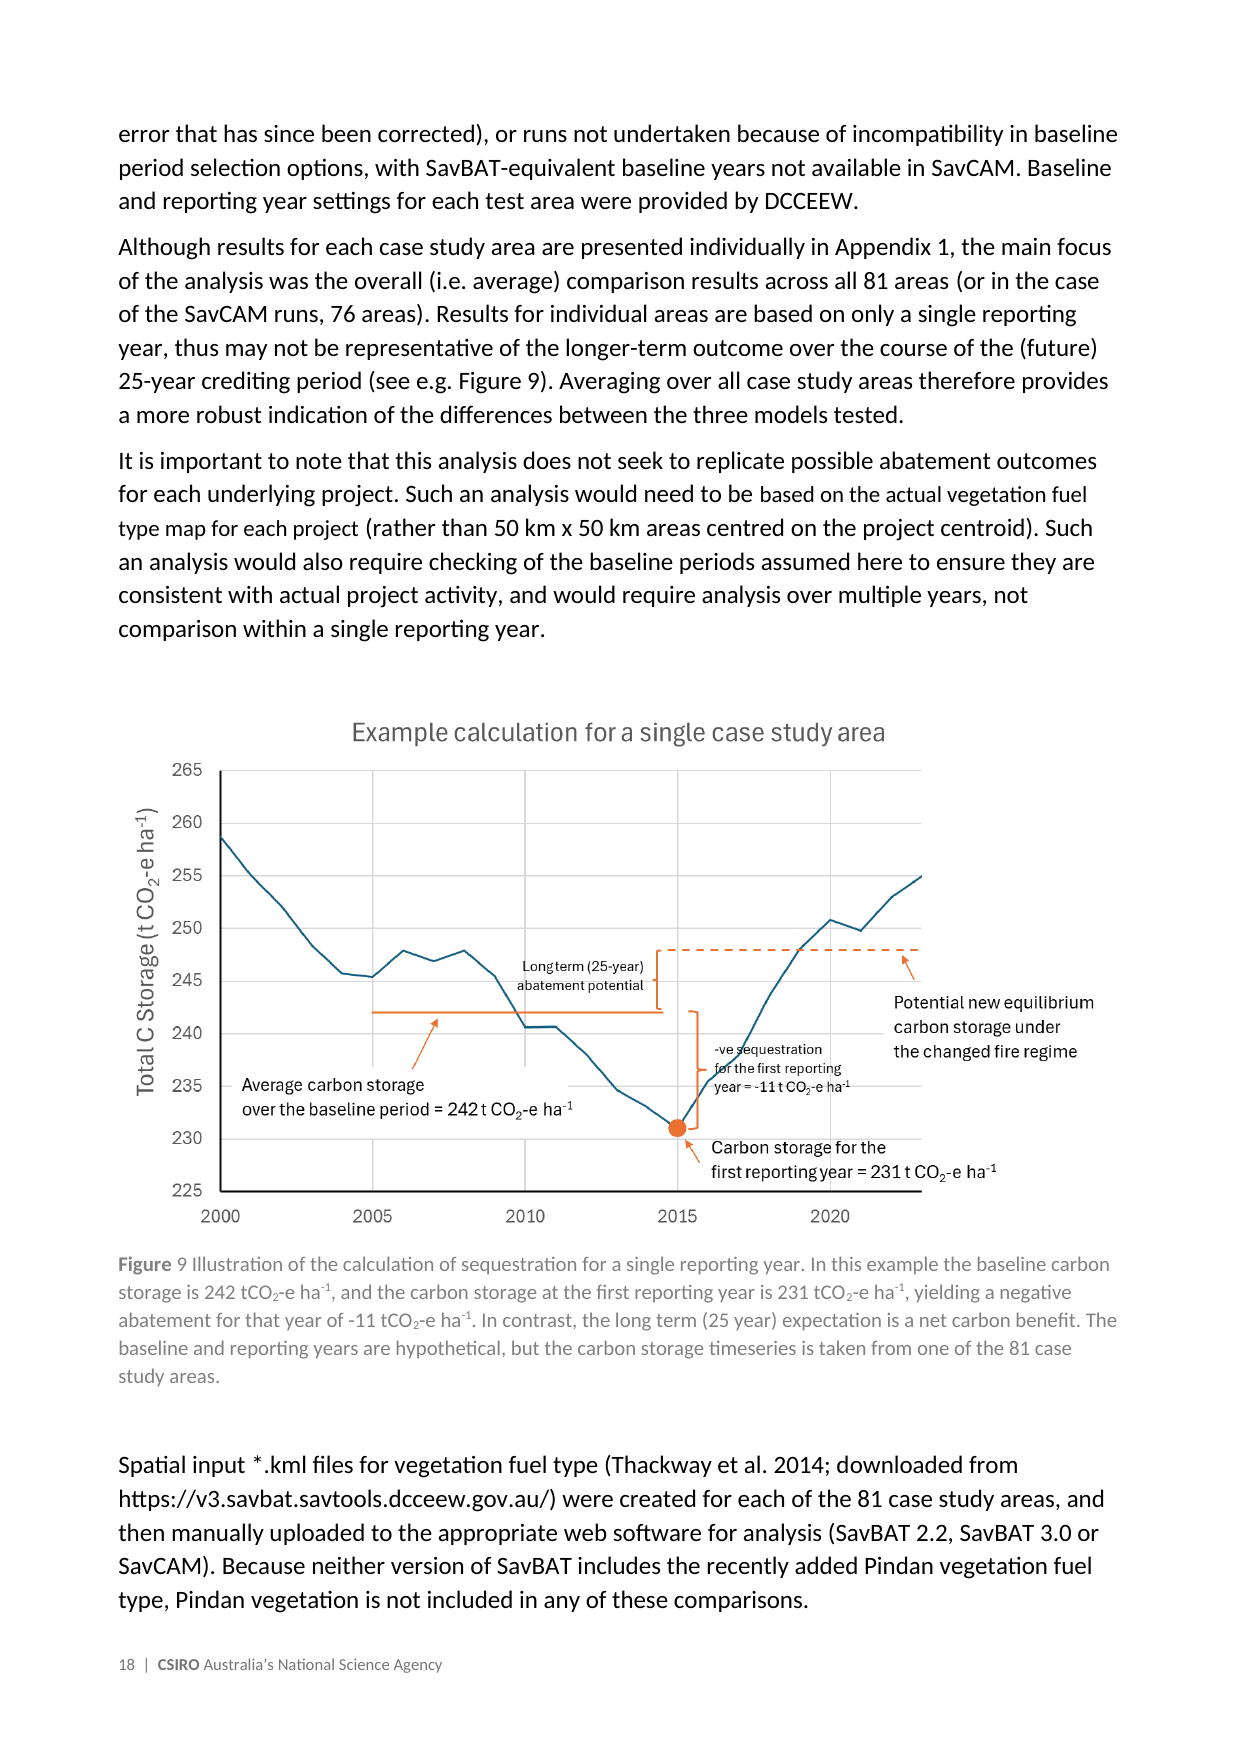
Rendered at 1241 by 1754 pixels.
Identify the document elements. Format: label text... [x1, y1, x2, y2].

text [118, 118, 1122, 216]
text It is important to note that this analysis does not seek to replicate possible abatement outcomes for each underlying project. Such an analysis would need to be based on the actual vegetation fuel type map for each project (rather than 50 km x 50 km areas centred on the project centroid). Such an analysis would also require checking of the baseline periods assumed here to ensure they are consistent with actual project activity, and would require analysis over multiple years, not comparison within a single reporting year. [118, 445, 1122, 643]
text Spatial input *.kml files for vegetation fuel type (Thackway et al. 2014; downloaded from https://v3.savbat.savtools.dcceew.gov.au/) were created for each of the 81 case study areas, and then manually uploaded to the appropriate web software for analysis (SavBAT 2.2, SavBAT 3.0 or SavCAM). Because neither version of SavBAT includes the recently added Pindan vegetation fuel type, Pindan vegetation is not included in any of these comparisons. [118, 1449, 1122, 1614]
text Although results for each case study area are presented individually in Appendix 1, the main focus of the analysis was the overall (i.e. average) comparison results across all 81 areas (or in the case of the SavCAM runs, 76 areas). Results for individual areas are based on only a single reporting year, thus may not be representative of the longer-term outcome over the course of the (future) 25-year crediting period (see e.g. Figure 9). Averaging over all case study areas therefore provides a more robust indication of the differences between the three models tested. [118, 231, 1122, 429]
picture [118, 704, 1118, 1237]
text Figure 9 Illustration of the calculation of sequestration for a single reporting year. In this example the baseline carbon storage is 242 tCO2-e ha-1, and the carbon storage at the first reporting year is 231 tCO2-e ha-1, yielding a negative abatement for that year of -11 tCO2-e ha-1. In contrast, the long term (25 year) expectation is a net carbon benefit. The baseline and reporting years are hypothetical, but the carbon storage timeseries is taken from one of the 81 case study areas. [118, 1251, 1122, 1388]
